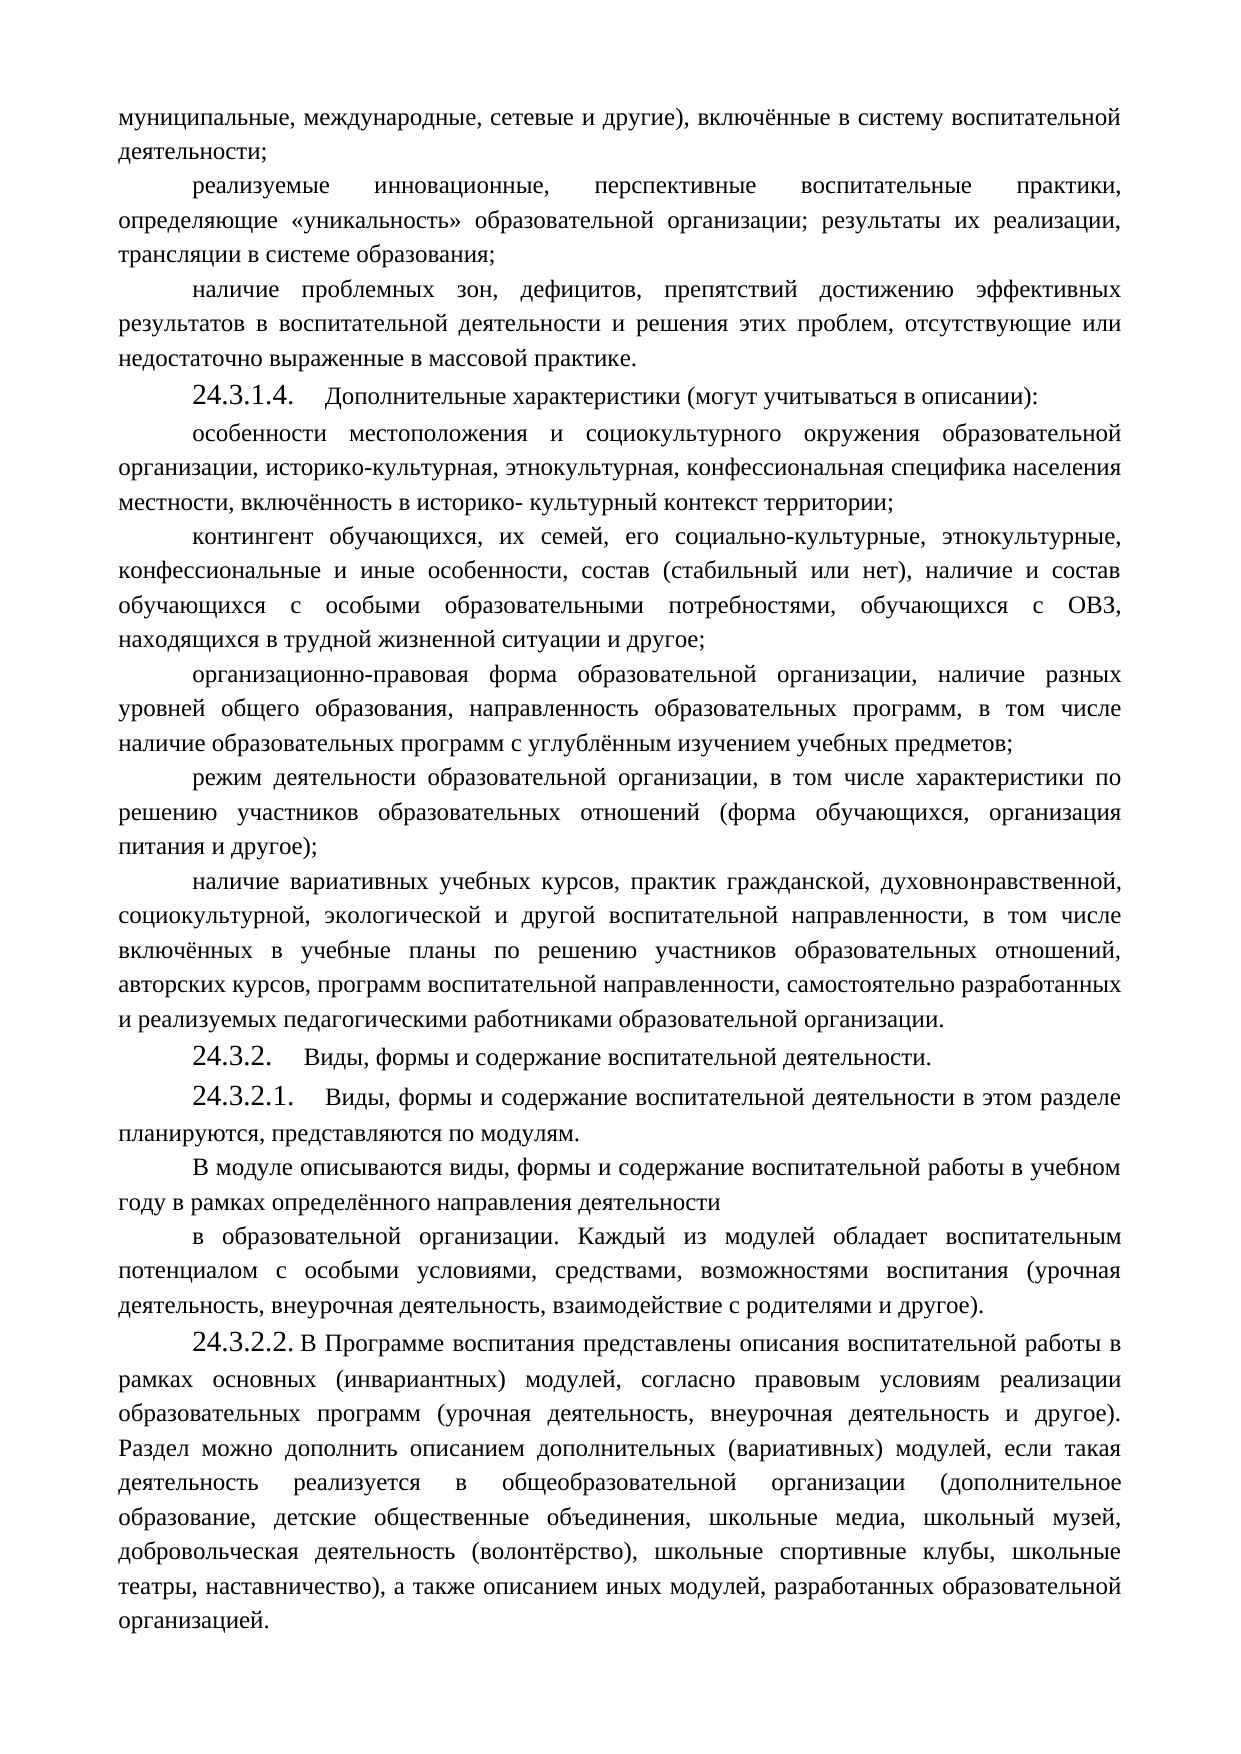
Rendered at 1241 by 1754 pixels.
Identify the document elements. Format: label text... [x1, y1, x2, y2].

text В модуле описываются виды, формы и содержание воспитательной работы в учебном году в рамках определённого направления деятельности [118, 1152, 1122, 1215]
text режим деятельности образовательной организации, в том числе характеристики по решению участников образовательных отношений (форма обучающихся, организация питания и другое); [118, 762, 1122, 860]
text контингент обучающихся, их семей, его социально-культурные, этнокультурные, конфессиональные и иные особенности, состав (стабильный или нет), наличие и состав обучающихся с особыми образовательными потребностями, обучающихся с ОВЗ, находящихся в трудной жизненной ситуации и другое; [118, 521, 1122, 653]
list Виды, формы и содержание воспитательной деятельности в этом разделе планируются, представляются по модулям. [118, 1078, 1122, 1146]
list Дополнительные характеристики (могут учитываться в описании): [118, 377, 1122, 411]
text особенности местоположения и социокультурного окружения образовательной организации, историко-культурная, этнокультурная, конфессиональная специфика населения местности, включённость в историко- культурный контекст территории; [118, 418, 1122, 515]
text наличие проблемных зон, дефицитов, препятствий достижению эффективных результатов в воспитательной деятельности и решения этих проблем, отсутствующие или недостаточно выраженные в массовой практике. [118, 274, 1122, 372]
list Виды, формы и содержание воспитательной деятельности. [118, 1038, 1122, 1072]
text наличие вариативных учебных курсов, практик гражданской, духовнонравственной, социокультурной, экологической и другой воспитательной направленности, в том числе включённых в учебные планы по решению участников образовательных отношений, авторских курсов, программ воспитательной направленности, самостоятельно разработанных и реализуемых педагогическими работниками образовательной организации. [118, 866, 1122, 1032]
list В Программе воспитания представлены описания воспитательной работы в рамках основных (инвариантных) модулей, согласно правовым условиям реализации образовательных программ (урочная деятельность, внеурочная деятельность и другое). Раздел можно дополнить описанием дополнительных (вариативных) модулей, если такая деятельность реализуется в общеобразовательной организации (дополнительное образование, детские общественные объединения, школьные медиа, школьный музей, добровольческая деятельность (волонтёрство), школьные спортивные клубы, школьные театры, наставничество), а также описанием иных модулей, разработанных образовательной организацией. [118, 1324, 1122, 1634]
text в образовательной организации. Каждый из модулей обладает воспитательным потенциалом с особыми условиями, средствами, возможностями воспитания (урочная деятельность, внеурочная деятельность, взаимодействие с родителями и другое). [118, 1221, 1122, 1319]
text организационно-правовая форма образовательной организации, наличие разных уровней общего образования, направленность образовательных программ, в том числе наличие образовательных программ с углублённым изучением учебных предметов; [118, 659, 1122, 757]
text реализуемые инновационные, перспективные воспитательные практики, определяющие «уникальность» образовательной организации; результаты их реализации, трансляции в системе образования; [118, 171, 1122, 268]
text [118, 102, 1122, 165]
